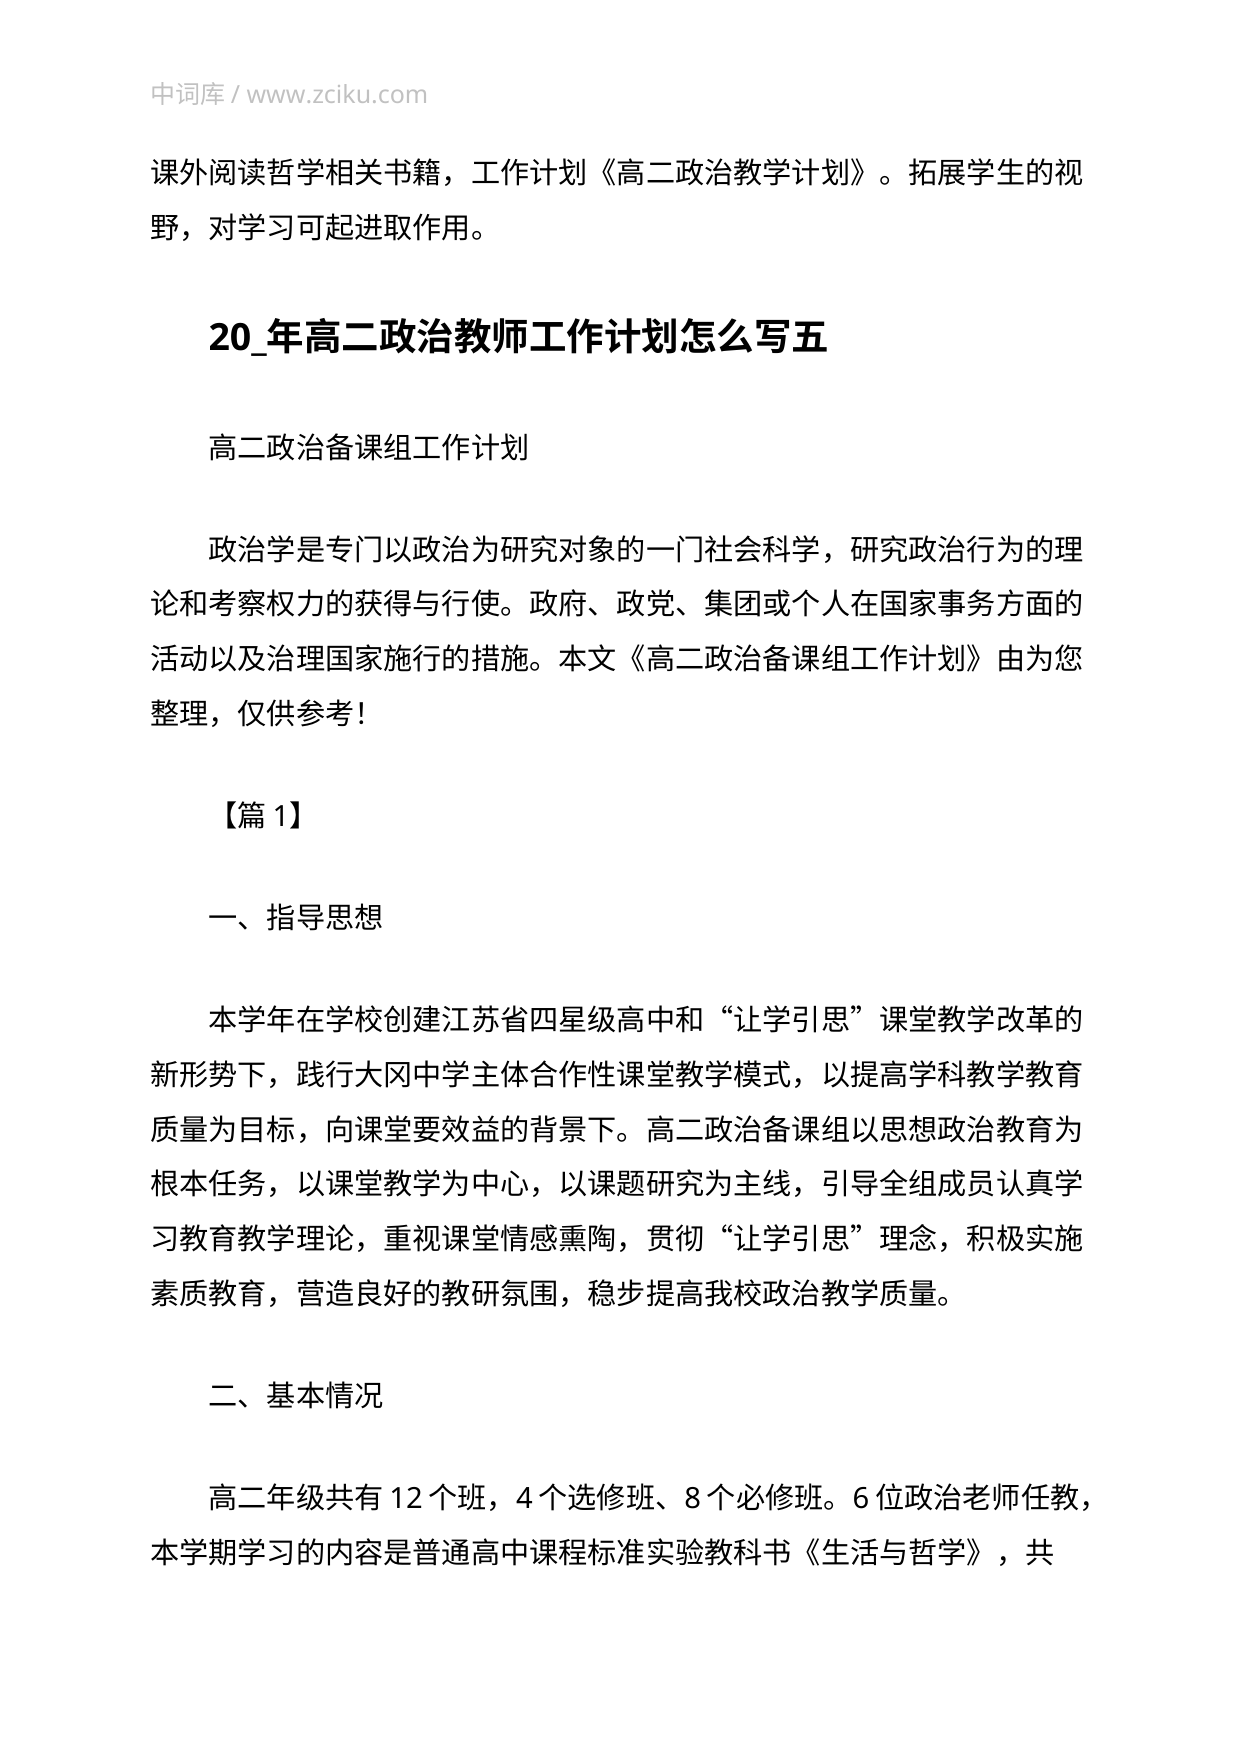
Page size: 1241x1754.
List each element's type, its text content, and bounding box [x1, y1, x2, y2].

text 高二政治备课组工作计划 [150, 424, 1090, 467]
text 二、基本情况 [150, 1372, 1090, 1415]
text 20_年高二政治教师工作计划怎么写五 [150, 307, 1090, 361]
text 【篇1】 [150, 792, 1090, 835]
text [150, 1474, 1090, 1572]
text 本学年在学校创建江苏省四星级高中和“让学引思”课堂教学改革的新形势下，践行大冈中学主体合作性课堂教学模式，以提高学科教学教育质量为目标，向课堂要效益的背景下。高二政治备课组以思想政治教育为根本任务，以课堂教学为中心，以课题研究为主线，引导全组成员认真学习教育教学理论，重视课堂情感熏陶，贯彻“让学引思”理念，积极实施素质教育，营造良好的教研氛围，稳步提高我校政治教学质量。 [150, 996, 1090, 1313]
text 政治学是专门以政治为研究对象的一门社会科学，研究政治行为的理论和考察权力的获得与行使。政府、政党、集团或个人在国家事务方面的活动以及治理国家施行的措施。本文《高二政治备课组工作计划》由为您整理，仅供参考！ [150, 526, 1090, 733]
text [150, 150, 1090, 247]
text 一、指导思想 [150, 894, 1090, 937]
